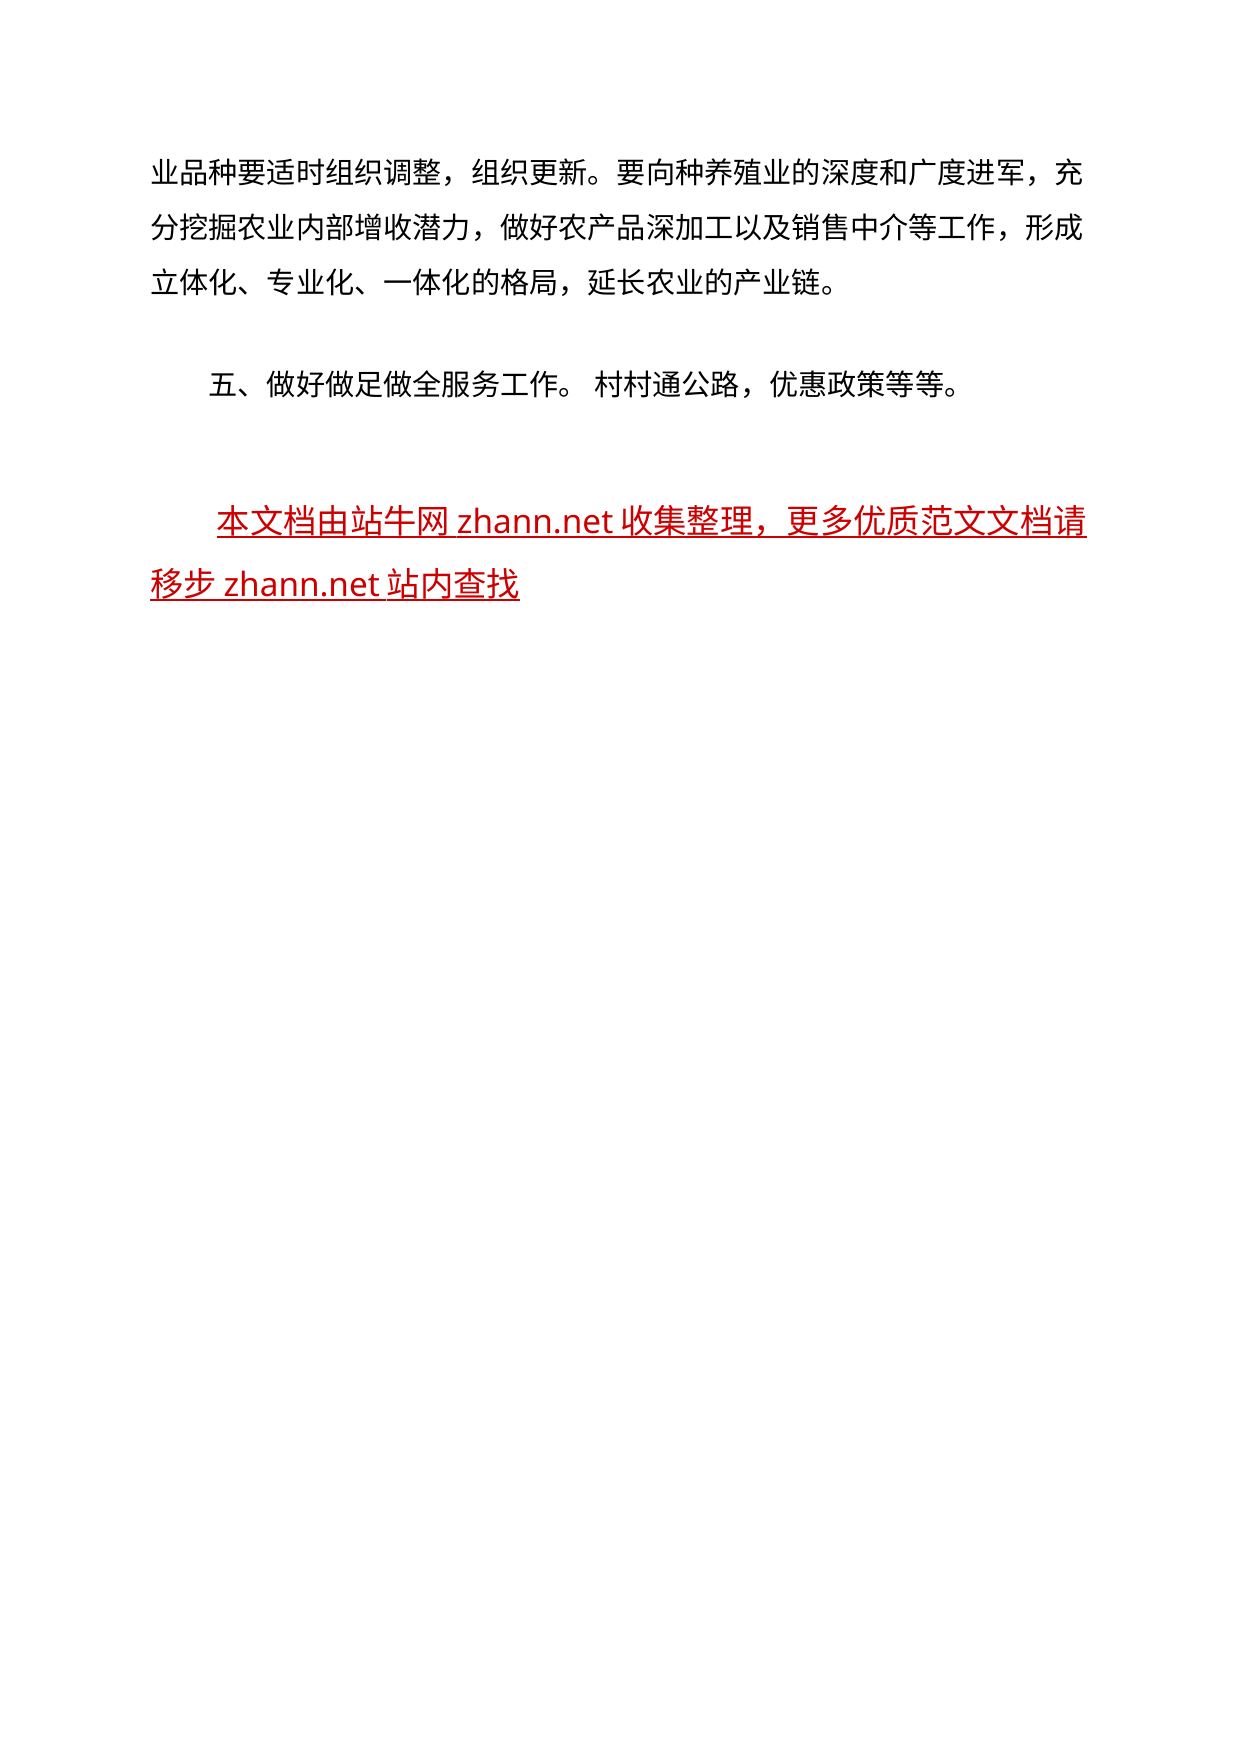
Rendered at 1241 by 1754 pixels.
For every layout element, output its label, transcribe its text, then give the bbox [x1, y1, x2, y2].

text 五、做好做足做全服务工作。 村村通公路，优惠政策等等。 [150, 362, 1090, 404]
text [150, 150, 1090, 302]
text 本文档由站牛网zhann.net收集整理，更多优质范文文档请移步zhann.net站内查找 [150, 494, 1090, 606]
